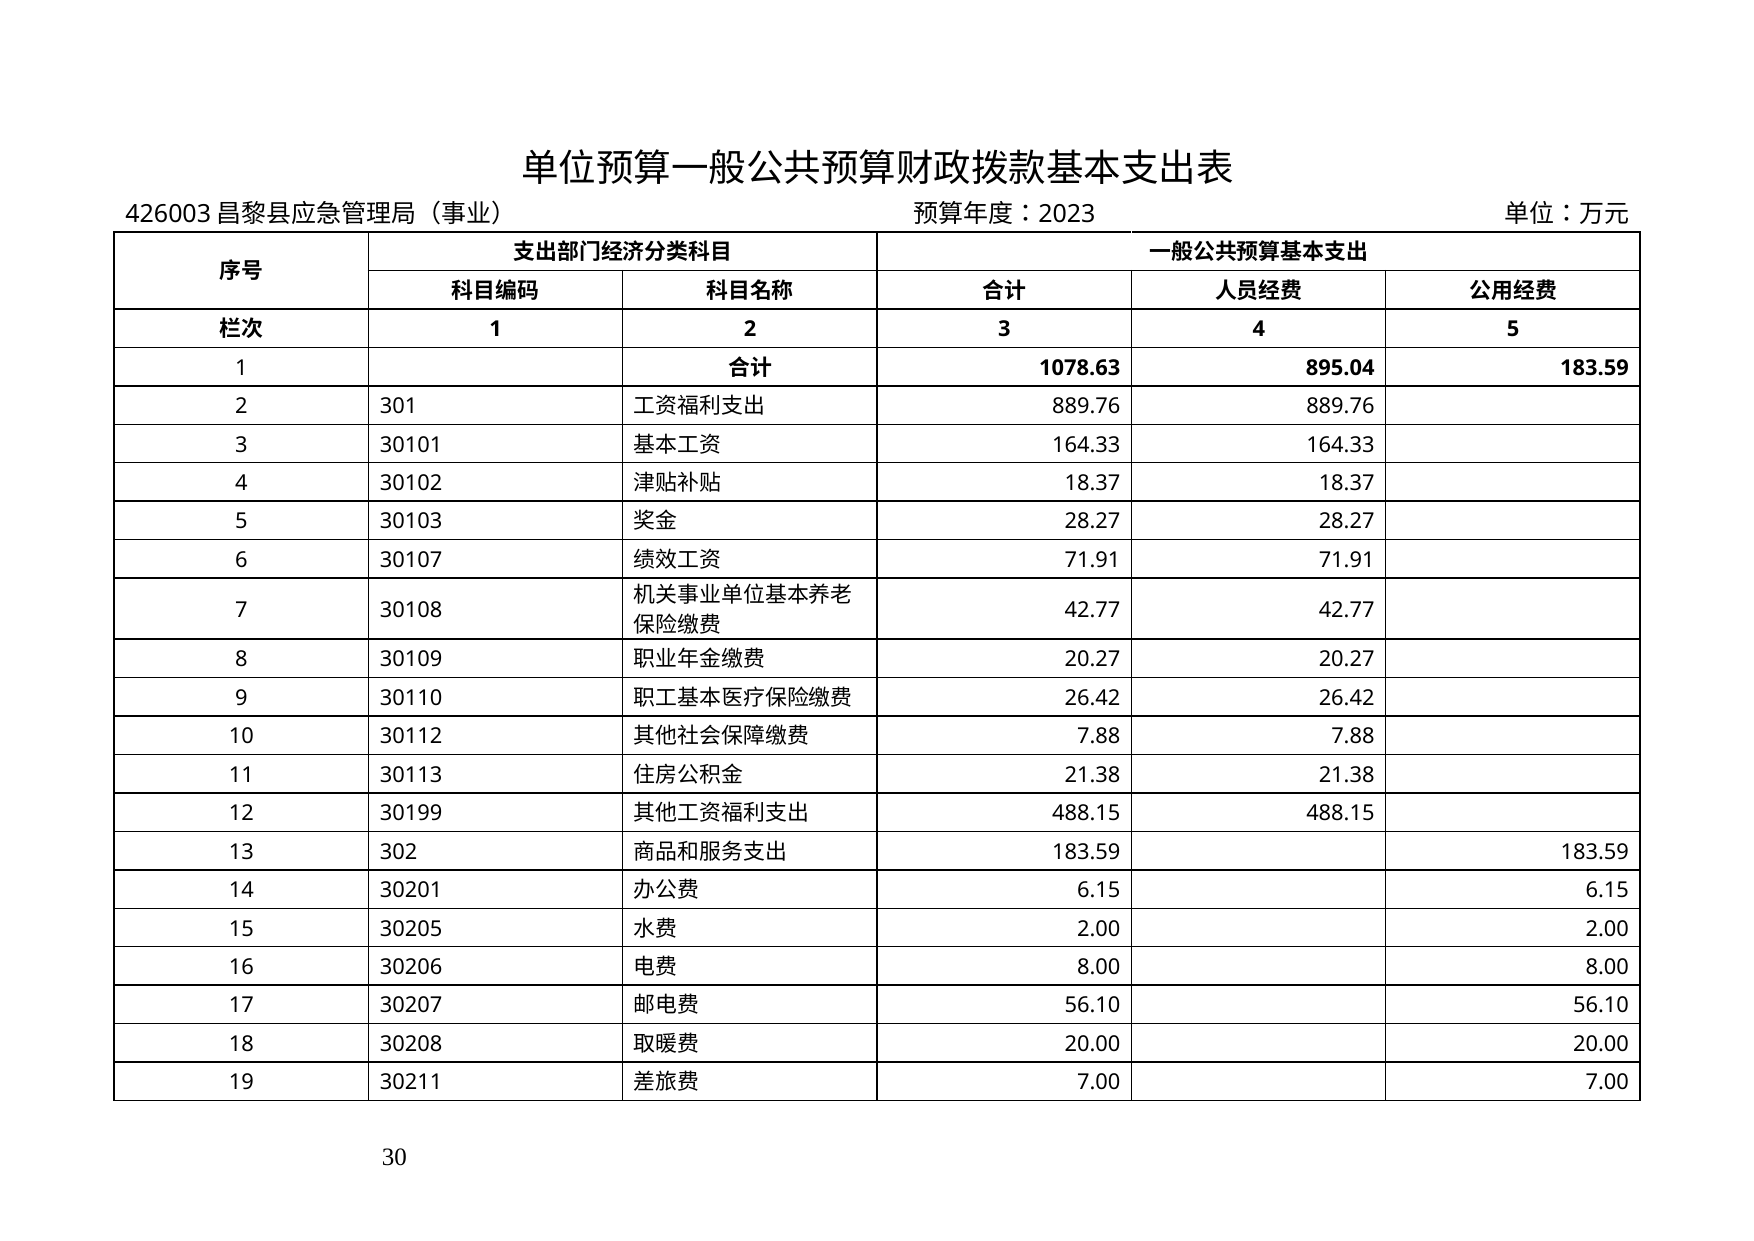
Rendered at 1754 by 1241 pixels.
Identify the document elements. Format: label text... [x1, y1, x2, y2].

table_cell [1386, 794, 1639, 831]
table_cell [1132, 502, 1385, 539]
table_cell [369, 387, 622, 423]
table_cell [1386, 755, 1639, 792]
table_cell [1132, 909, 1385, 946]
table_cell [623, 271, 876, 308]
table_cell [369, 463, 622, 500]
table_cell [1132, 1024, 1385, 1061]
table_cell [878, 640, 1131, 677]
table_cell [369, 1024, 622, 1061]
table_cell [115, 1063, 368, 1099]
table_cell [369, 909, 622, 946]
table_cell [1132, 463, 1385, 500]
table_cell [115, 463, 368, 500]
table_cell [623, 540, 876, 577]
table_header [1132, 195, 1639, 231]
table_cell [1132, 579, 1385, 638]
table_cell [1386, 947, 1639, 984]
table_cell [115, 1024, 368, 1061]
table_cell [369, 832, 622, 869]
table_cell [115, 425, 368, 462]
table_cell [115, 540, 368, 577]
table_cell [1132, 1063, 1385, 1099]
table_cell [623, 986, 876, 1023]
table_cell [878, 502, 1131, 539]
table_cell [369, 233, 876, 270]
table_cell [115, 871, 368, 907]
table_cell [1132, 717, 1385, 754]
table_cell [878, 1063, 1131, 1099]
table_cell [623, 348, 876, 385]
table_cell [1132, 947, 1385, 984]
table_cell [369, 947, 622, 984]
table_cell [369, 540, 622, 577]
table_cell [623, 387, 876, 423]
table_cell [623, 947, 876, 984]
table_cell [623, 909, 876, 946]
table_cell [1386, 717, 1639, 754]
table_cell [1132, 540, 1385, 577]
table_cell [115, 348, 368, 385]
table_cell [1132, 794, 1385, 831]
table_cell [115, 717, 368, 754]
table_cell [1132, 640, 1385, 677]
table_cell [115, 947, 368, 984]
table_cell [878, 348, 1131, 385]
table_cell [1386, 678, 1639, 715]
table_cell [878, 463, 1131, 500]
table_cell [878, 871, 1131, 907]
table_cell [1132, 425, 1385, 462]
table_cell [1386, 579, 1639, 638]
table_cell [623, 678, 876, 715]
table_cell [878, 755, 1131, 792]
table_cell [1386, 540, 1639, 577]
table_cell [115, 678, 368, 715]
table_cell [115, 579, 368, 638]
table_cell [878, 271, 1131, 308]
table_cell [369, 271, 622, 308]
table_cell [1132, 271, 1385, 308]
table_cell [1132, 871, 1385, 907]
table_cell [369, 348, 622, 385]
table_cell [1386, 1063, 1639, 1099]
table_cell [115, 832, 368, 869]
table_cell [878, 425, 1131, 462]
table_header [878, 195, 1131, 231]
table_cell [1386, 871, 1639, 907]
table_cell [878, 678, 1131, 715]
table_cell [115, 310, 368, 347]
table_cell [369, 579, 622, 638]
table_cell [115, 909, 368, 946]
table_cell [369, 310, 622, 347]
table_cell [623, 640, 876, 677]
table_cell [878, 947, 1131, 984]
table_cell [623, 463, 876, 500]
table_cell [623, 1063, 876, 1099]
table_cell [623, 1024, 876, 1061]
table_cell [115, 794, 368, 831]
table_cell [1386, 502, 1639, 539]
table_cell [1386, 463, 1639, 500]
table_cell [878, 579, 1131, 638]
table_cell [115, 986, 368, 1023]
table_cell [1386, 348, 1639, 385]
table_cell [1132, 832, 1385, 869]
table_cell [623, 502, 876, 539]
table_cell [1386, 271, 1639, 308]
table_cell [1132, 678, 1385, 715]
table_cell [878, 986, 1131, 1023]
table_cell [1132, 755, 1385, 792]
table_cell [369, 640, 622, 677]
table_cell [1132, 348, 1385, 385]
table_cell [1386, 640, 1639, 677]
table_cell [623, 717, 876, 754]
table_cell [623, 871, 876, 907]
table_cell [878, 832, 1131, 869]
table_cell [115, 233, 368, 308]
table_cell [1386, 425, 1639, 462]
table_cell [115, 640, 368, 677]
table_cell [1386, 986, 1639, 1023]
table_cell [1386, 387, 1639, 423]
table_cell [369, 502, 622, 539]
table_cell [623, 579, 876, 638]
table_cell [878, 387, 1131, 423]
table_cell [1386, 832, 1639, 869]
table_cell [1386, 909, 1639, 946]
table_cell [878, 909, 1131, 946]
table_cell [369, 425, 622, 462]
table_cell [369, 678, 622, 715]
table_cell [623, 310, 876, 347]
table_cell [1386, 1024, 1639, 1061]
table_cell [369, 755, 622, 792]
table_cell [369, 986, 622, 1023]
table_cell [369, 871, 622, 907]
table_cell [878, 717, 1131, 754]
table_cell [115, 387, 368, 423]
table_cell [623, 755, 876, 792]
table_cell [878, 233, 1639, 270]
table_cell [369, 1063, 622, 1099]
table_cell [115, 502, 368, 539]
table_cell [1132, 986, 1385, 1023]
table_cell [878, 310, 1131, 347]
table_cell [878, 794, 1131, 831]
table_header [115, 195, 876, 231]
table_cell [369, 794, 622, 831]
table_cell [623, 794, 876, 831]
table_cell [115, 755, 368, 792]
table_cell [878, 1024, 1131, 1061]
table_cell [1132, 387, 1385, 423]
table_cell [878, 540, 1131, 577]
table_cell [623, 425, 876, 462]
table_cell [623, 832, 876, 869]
text 单位预算一般公共预算财政拨款基本支出表 [106, 142, 1648, 193]
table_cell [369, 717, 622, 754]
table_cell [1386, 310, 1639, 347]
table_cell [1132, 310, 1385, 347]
